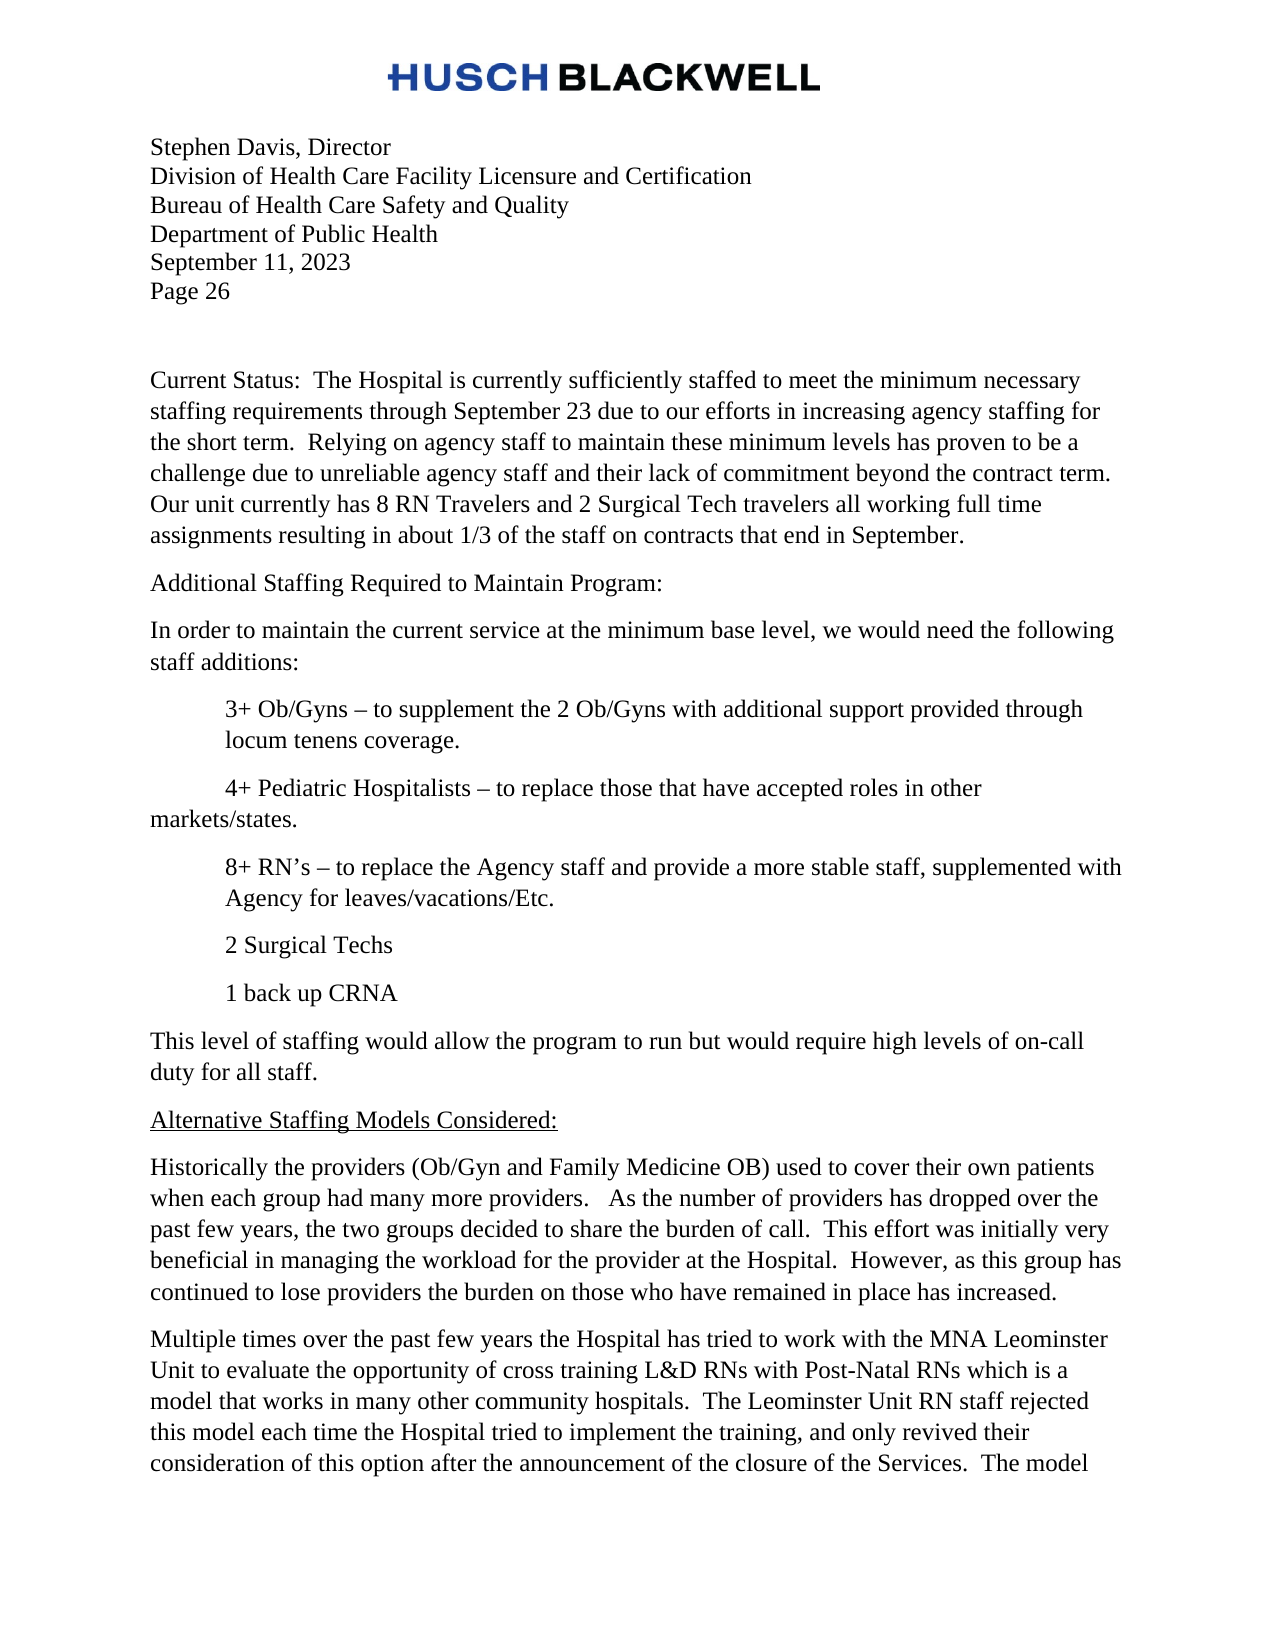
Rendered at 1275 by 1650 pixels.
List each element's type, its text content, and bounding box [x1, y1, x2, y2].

text This level of staffing would allow the program to run but would require high levels of on-call duty for all staff. [150, 1026, 1125, 1086]
text Historically the providers (Ob/Gyn and Family Medicine OB) used to cover their own patients when each group had many more providers. As the number of providers has dropped over the past few years, the two groups decided to share the burden of call. This effort was initially very beneficial in managing the workload for the provider at the Hospital. However, as this group has continued to lose providers the burden on those who have remained in place has increased. [150, 1152, 1125, 1305]
text 8+ RN’s – to replace the Agency staff and provide a more stable staff, supplemented with Agency for leaves/vacations/Etc. [225, 852, 1125, 912]
text In order to maintain the current service at the minimum base level, we would need the following staff additions: [150, 616, 1125, 675]
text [150, 1324, 1125, 1477]
text 4+ Pediatric Hospitalists – to replace those that have accepted roles in other markets/states. [150, 773, 1125, 833]
text 1 back up CRNA [225, 978, 1125, 1007]
text Current Status: The Hospital is currently sufficiently staffed to meet the minimum necessary staffing requirements through September 23 due to our efforts in increasing agency staffing for the short term. Relying on agency staff to maintain these minimum levels has proven to be a challenge due to unreliable agency staff and their lack of commitment beyond the contract term. Our unit currently has 8 RN Travelers and 2 Surgical Tech travelers all working full time assignments resulting in about 1/3 of the staff on contracts that end in September. [150, 365, 1125, 549]
text Additional Staffing Required to Maintain Program: [150, 568, 1125, 597]
text 2 Surgical Techs [225, 931, 1125, 959]
text 3+ Ob/Gyns – to supplement the 2 Ob/Gyns with additional support provided through locum tenens coverage. [225, 694, 1125, 754]
picture [387, 63, 820, 91]
text Alternative Staffing Models Considered: [150, 1105, 1125, 1133]
